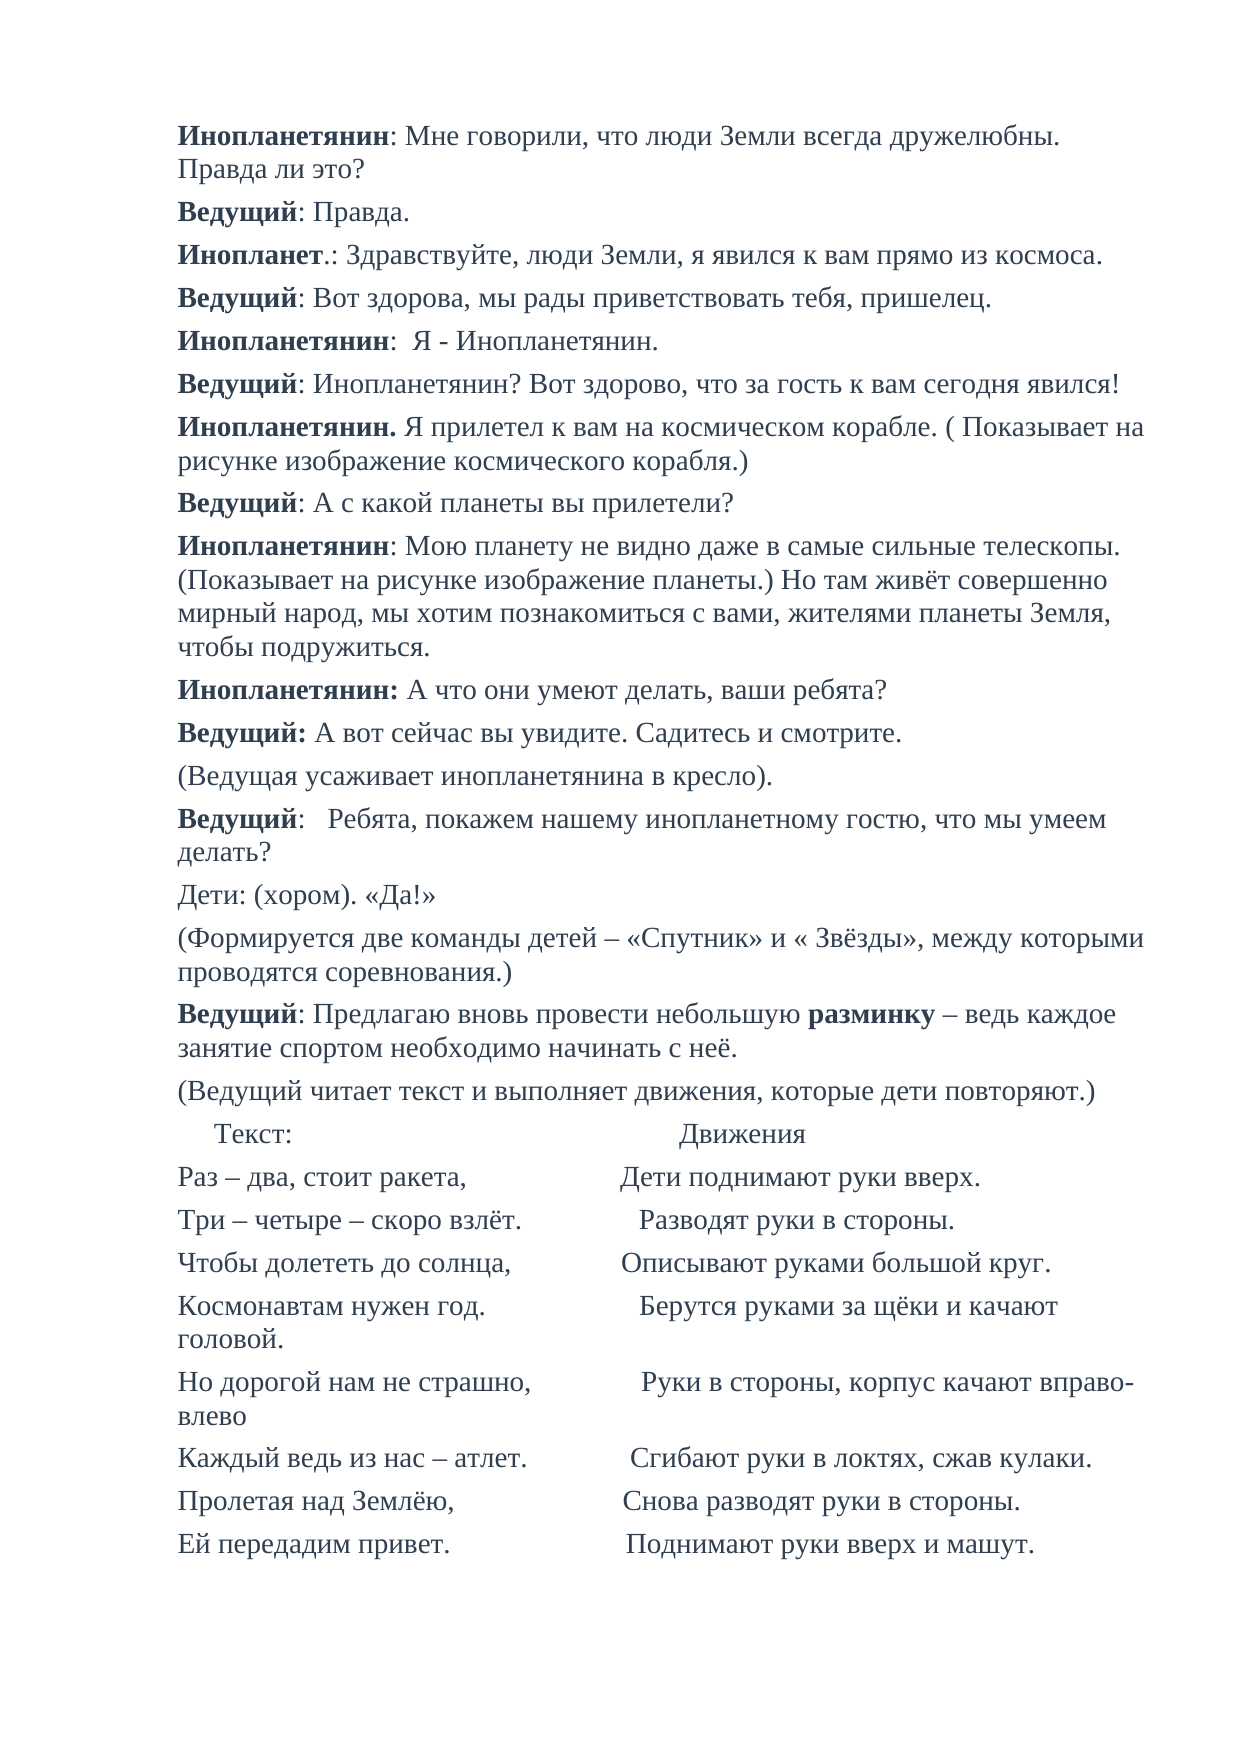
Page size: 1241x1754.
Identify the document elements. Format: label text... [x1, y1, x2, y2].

text Дети: (хором). «Да!» [177, 877, 1152, 911]
text (Ведущий читает текст и выполняет движения, которые дети повторяют.) [177, 1073, 1152, 1107]
text Каждый ведь из нас – атлет. Сгибают руки в локтях, сжав кулаки. [177, 1441, 1152, 1474]
text Инопланетянин: Я - Инопланетянин. [177, 323, 1152, 357]
text Ведущий: Ребята, покажем нашему инопланетному гостю, что мы умеем делать? [177, 801, 1152, 868]
text (Формируется две команды детей – «Спутник» и « Звёзды», между которыми проводятся соревнования.) [177, 920, 1152, 987]
text Раз – два, стоит ракета, Дети поднимают руки вверх. [177, 1159, 1152, 1192]
text Ведущий: Вот здорова, мы рады приветствовать тебя, пришелец. [177, 280, 1152, 314]
text Ведущий: А вот сейчас вы увидите. Садитесь и смотрите. [177, 715, 1152, 748]
text Чтобы долететь до солнца, Описывают руками большой круг. [177, 1245, 1152, 1278]
text (Ведущая усаживает инопланетянина в кресло). [177, 758, 1152, 791]
text Инопланет.: Здравствуйте, люди Земли, я явился к вам прямо из космоса. [177, 237, 1152, 271]
text Ведущий: А с какой планеты вы прилетели? [177, 486, 1152, 519]
text Ведущий: Правда. [177, 194, 1152, 228]
text Инопланетянин: А что они умеют делать, ваши ребята? [177, 672, 1152, 706]
text Ведущий: Предлагаю вновь провести небольшую разминку – ведь каждое занятие спортом необходимо начинать с неё. [177, 997, 1152, 1064]
text Но дорогой нам не страшно, Руки в стороны, корпус качают вправо-влево [177, 1364, 1152, 1431]
text Текст: Движения [177, 1116, 1152, 1149]
text Пролетая над Землёю, Снова разводят руки в стороны. [177, 1483, 1152, 1517]
text Три – четыре – скоро взлёт. Разводят руки в стороны. [177, 1202, 1152, 1235]
text Инопланетянин: Мне говорили, что люди Земли всегда дружелюбны. Правда ли это? [177, 118, 1152, 185]
text Космонавтам нужен год. Берутся руками за щёки и качают головой. [177, 1288, 1152, 1355]
text Инопланетянин: Мою планету не видно даже в самые сильные телескопы. (Показывает на рисунке изображение планеты.) Но там живёт совершенно мирный народ, мы хотим познакомиться с вами, жителями планеты Земля, чтобы подружиться. [177, 528, 1152, 663]
text Ведущий: Инопланетянин? Вот здорово, что за гость к вам сегодня явился! [177, 366, 1152, 400]
text Инопланетянин. Я прилетел к вам на космическом корабле. ( Показывает на рисунке изображение космического корабля.) [177, 409, 1152, 476]
text Ей передадим привет. Поднимают руки вверх и машут. [177, 1526, 1152, 1560]
